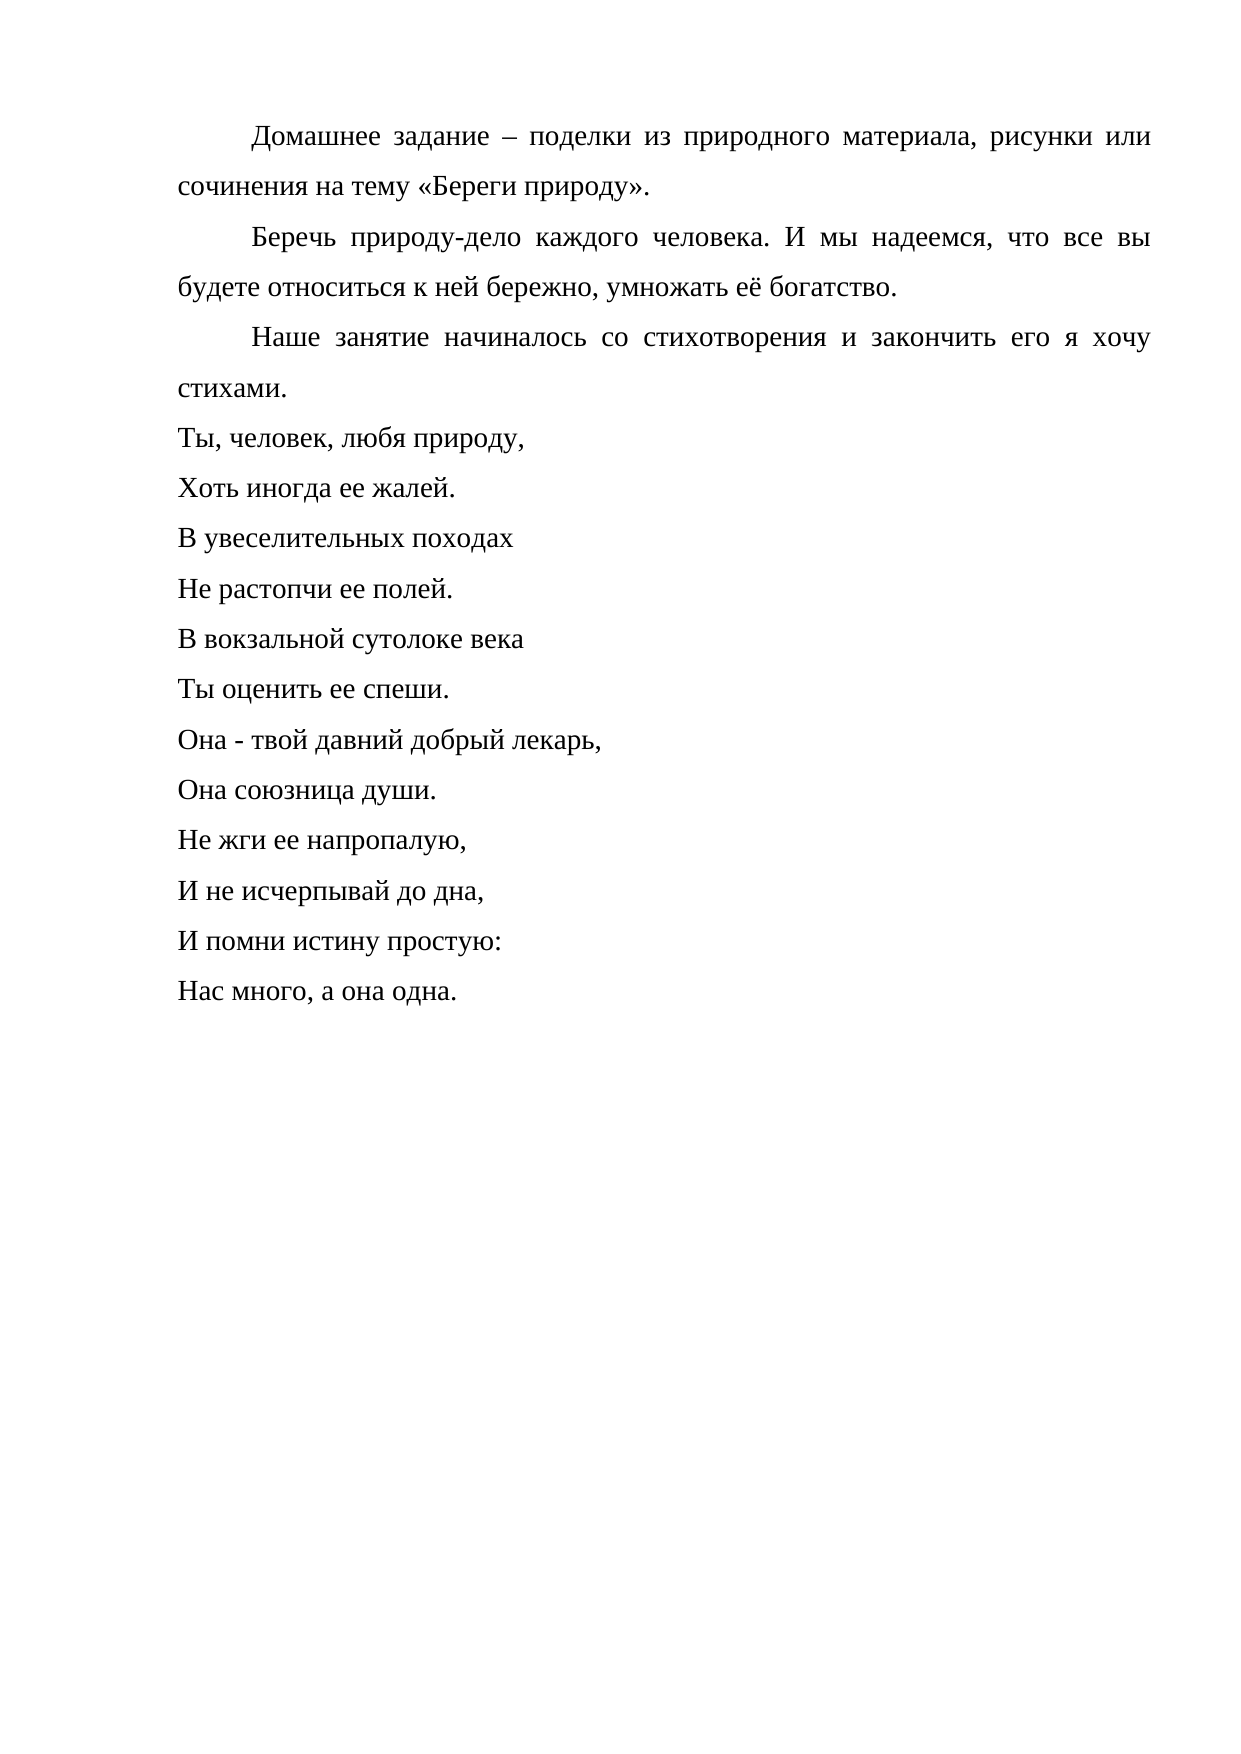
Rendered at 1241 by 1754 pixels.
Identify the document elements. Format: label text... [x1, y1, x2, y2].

text Беречь природу-дело каждого человека. И мы надеемся, что все вы будете относиться к ней бережно, умножать её богатство. [177, 219, 1152, 303]
text Ты оценить ее спеши. [177, 672, 1152, 705]
text Домашнее задание – поделки из природного материала, рисунки или сочинения на тему «Береги природу». [177, 118, 1152, 202]
text И не исчерпывай до дна, [177, 873, 1152, 906]
text Наше занятие начиналось со стихотворения и закончить его я хочу стихами. [177, 319, 1152, 403]
text В увеселительных походах [177, 521, 1152, 554]
text Ты, человек, любя природу, [177, 420, 1152, 453]
text Не жги ее напропалую, [177, 822, 1152, 856]
text Не растопчи ее полей. [177, 571, 1152, 604]
text Хоть иногда ее жалей. [177, 470, 1152, 504]
text Она - твой давний добрый лекарь, [177, 722, 1152, 755]
text В вокзальной сутолоке века [177, 621, 1152, 655]
text Нас много, а она одна. [177, 973, 1152, 1007]
text И помни истину простую: [177, 923, 1152, 957]
text Она союзница души. [177, 772, 1152, 806]
